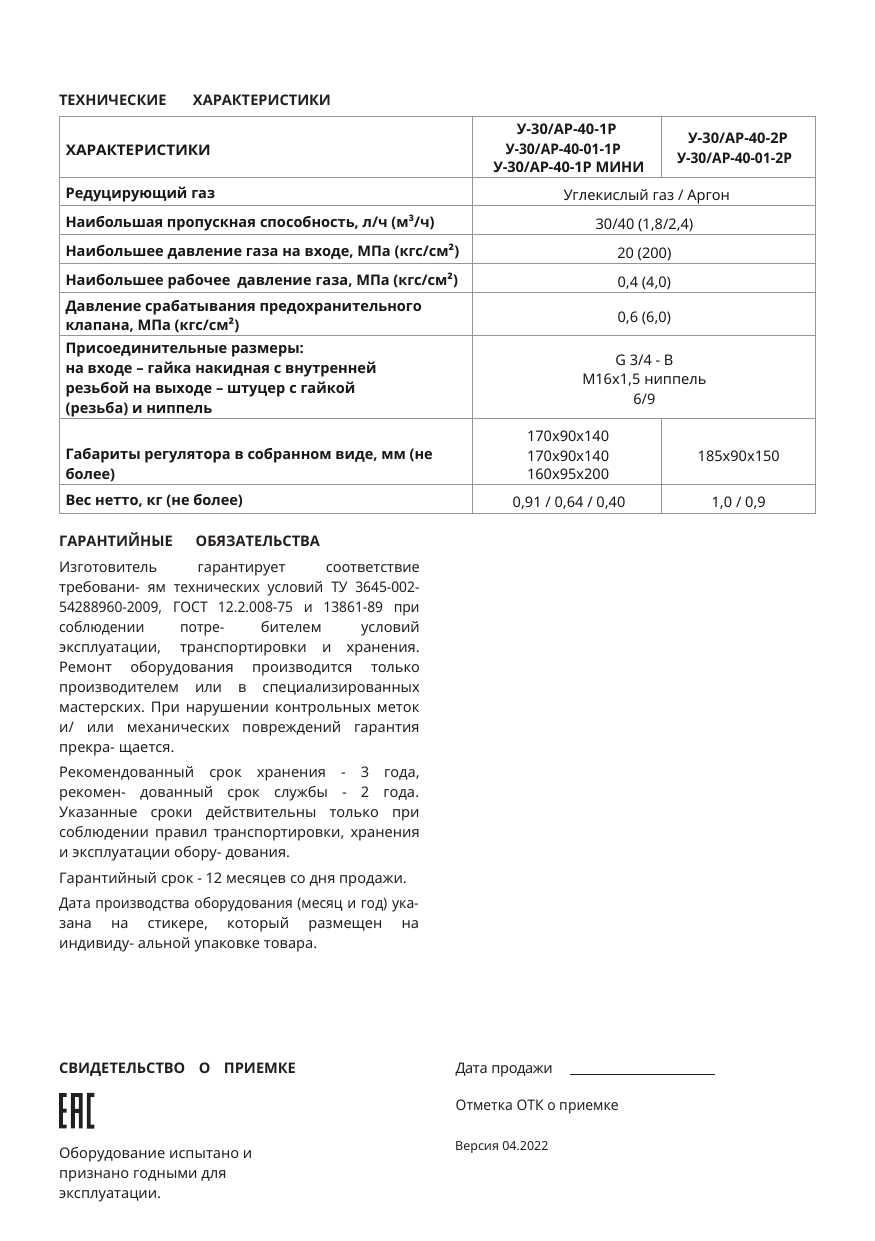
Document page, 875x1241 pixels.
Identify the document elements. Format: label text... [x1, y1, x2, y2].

table_cell Наибольшая пропускная способность, л/ч (м³/ч) [60, 206, 472, 234]
table_cell G 3/4 - B М16х1,5 ниппель 6/9 [473, 336, 815, 418]
table_cell Наибольшее давление газа на входе, МПа (кгс/см²) [60, 235, 472, 263]
table_cell Наибольшее рабочее давление газа, МПа (кгс/см²) [60, 264, 472, 292]
text Версия 04.2022 [455, 1137, 828, 1154]
table_cell Давление срабатывания предохранительного клапана, МПа (кгс/см²) [60, 293, 472, 335]
table_cell Присоединительные размеры: на входе – гайка накидная с внутренней резьбой на выходе – штуцер с гайкой (резьба) и ниппель [60, 336, 472, 418]
table_cell Углекислый газ / Аргон [473, 178, 815, 205]
table_cell 30/40 (1,8/2,4) [473, 206, 815, 234]
subtitle СВИДЕТЕЛЬСТВО О ПРИЕМКЕ [59, 1058, 322, 1078]
text Дата производства оборудования (месяц и год) ука- зана на стикере, который размещен на индивиду- альной упаковке товара. [59, 893, 419, 953]
text Изготовитель гарантирует соответствие требовани- ям технических условий ТУ 3645-002-54288960-2009, ГОСТ 12.2.008-75 и 13861-89 при соблюдении потре- бителем условий эксплуатации, транспортировки и хранения. Ремонт оборудования производится только производителем или в специализированных мастерских. При нарушении контрольных меток и/ или механических повреждений гарантия прекра- щается. [59, 557, 420, 756]
table_header У-30/АР-40-1Р У-30/АР-40-01-1Р У-30/АР-40-1Р МИНИ [473, 117, 661, 176]
table_cell 0,91 / 0,64 / 0,40 [473, 485, 661, 512]
table_cell 1,0 / 0,9 [662, 485, 815, 512]
table_cell 20 (200) [473, 235, 815, 263]
table_cell Редуцирующий газ [60, 178, 472, 205]
table_cell 185х90х150 [662, 419, 815, 483]
table_cell 0,4 (4,0) [473, 264, 815, 292]
text Оборудование испытано и признано годными для эксплуатации. [59, 1092, 311, 1203]
table_cell Вес нетто, кг (не более) [60, 485, 472, 512]
table_header ХАРАКТЕРИСТИКИ [60, 117, 472, 176]
text ГАРАНТИЙНЫЕ ОБЯЗАТЕЛЬСТВА [59, 531, 828, 551]
table_header У-30/АР-40-2Р У-30/АР-40-01-2Р [662, 117, 815, 176]
table_cell Габариты регулятора в собранном виде, мм (не более) [60, 419, 472, 483]
text Рекомендованный срок хранения - 3 года, рекомен- дованный срок службы - 2 года. Указанные сроки действительны только при соблюдении правил транспортировки, хранения и эксплуатации обору- дования. [59, 762, 419, 862]
table_cell 170х90х140 170х90х140 160х95х200 [473, 419, 661, 483]
text Гарантийный срок - 12 месяцев со дня продажи. [59, 867, 828, 887]
text Дата продажи [455, 1058, 828, 1078]
text Отметка ОТК о приемке [455, 1094, 828, 1114]
subtitle ТЕХНИЧЕСКИЕ ХАРАКТЕРИСТИКИ [59, 90, 828, 110]
table_cell 0,6 (6,0) [473, 293, 815, 335]
